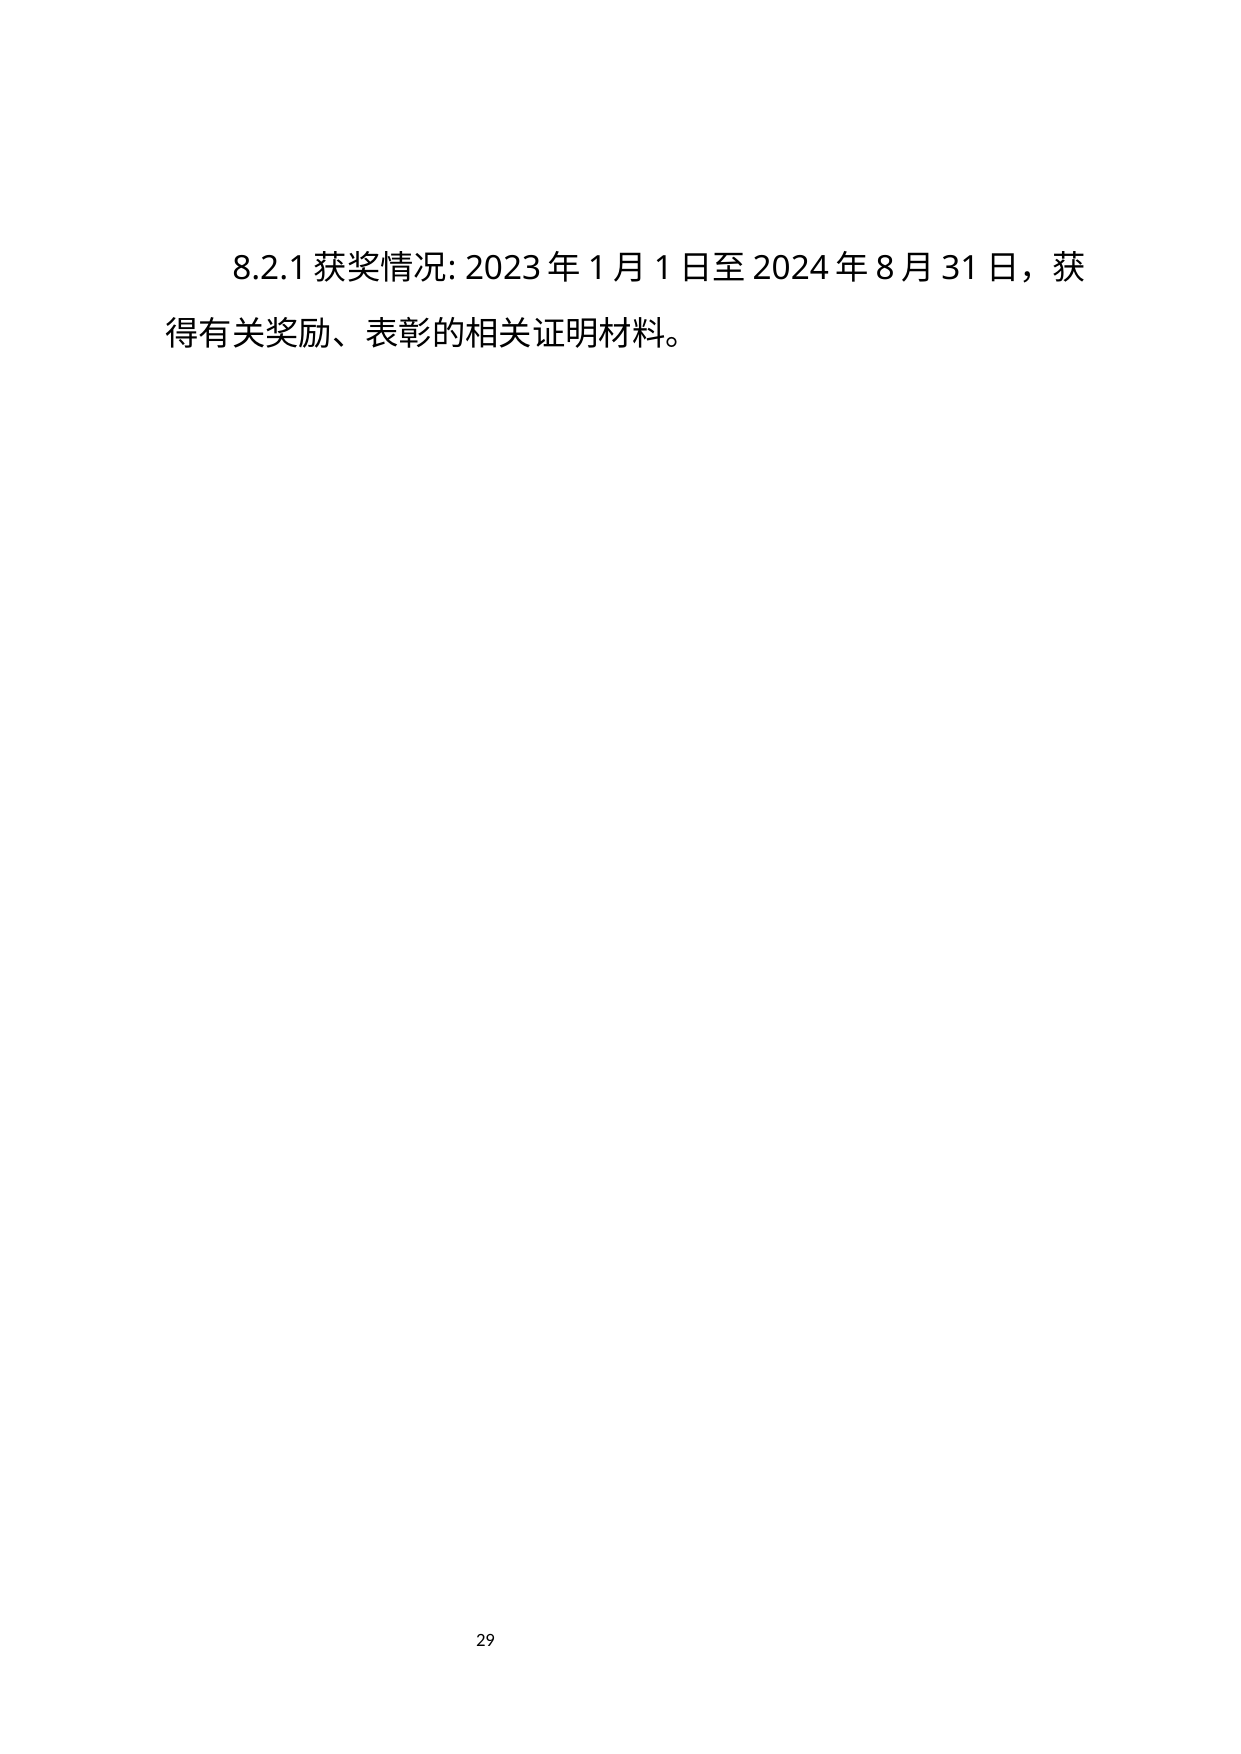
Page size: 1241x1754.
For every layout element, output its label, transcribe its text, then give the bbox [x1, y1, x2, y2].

text 8.2.1获奖情况: 2023年1月1日至2024年8月31日，获得有关奖励、表彰的相关证明材料。 [165, 233, 1087, 363]
